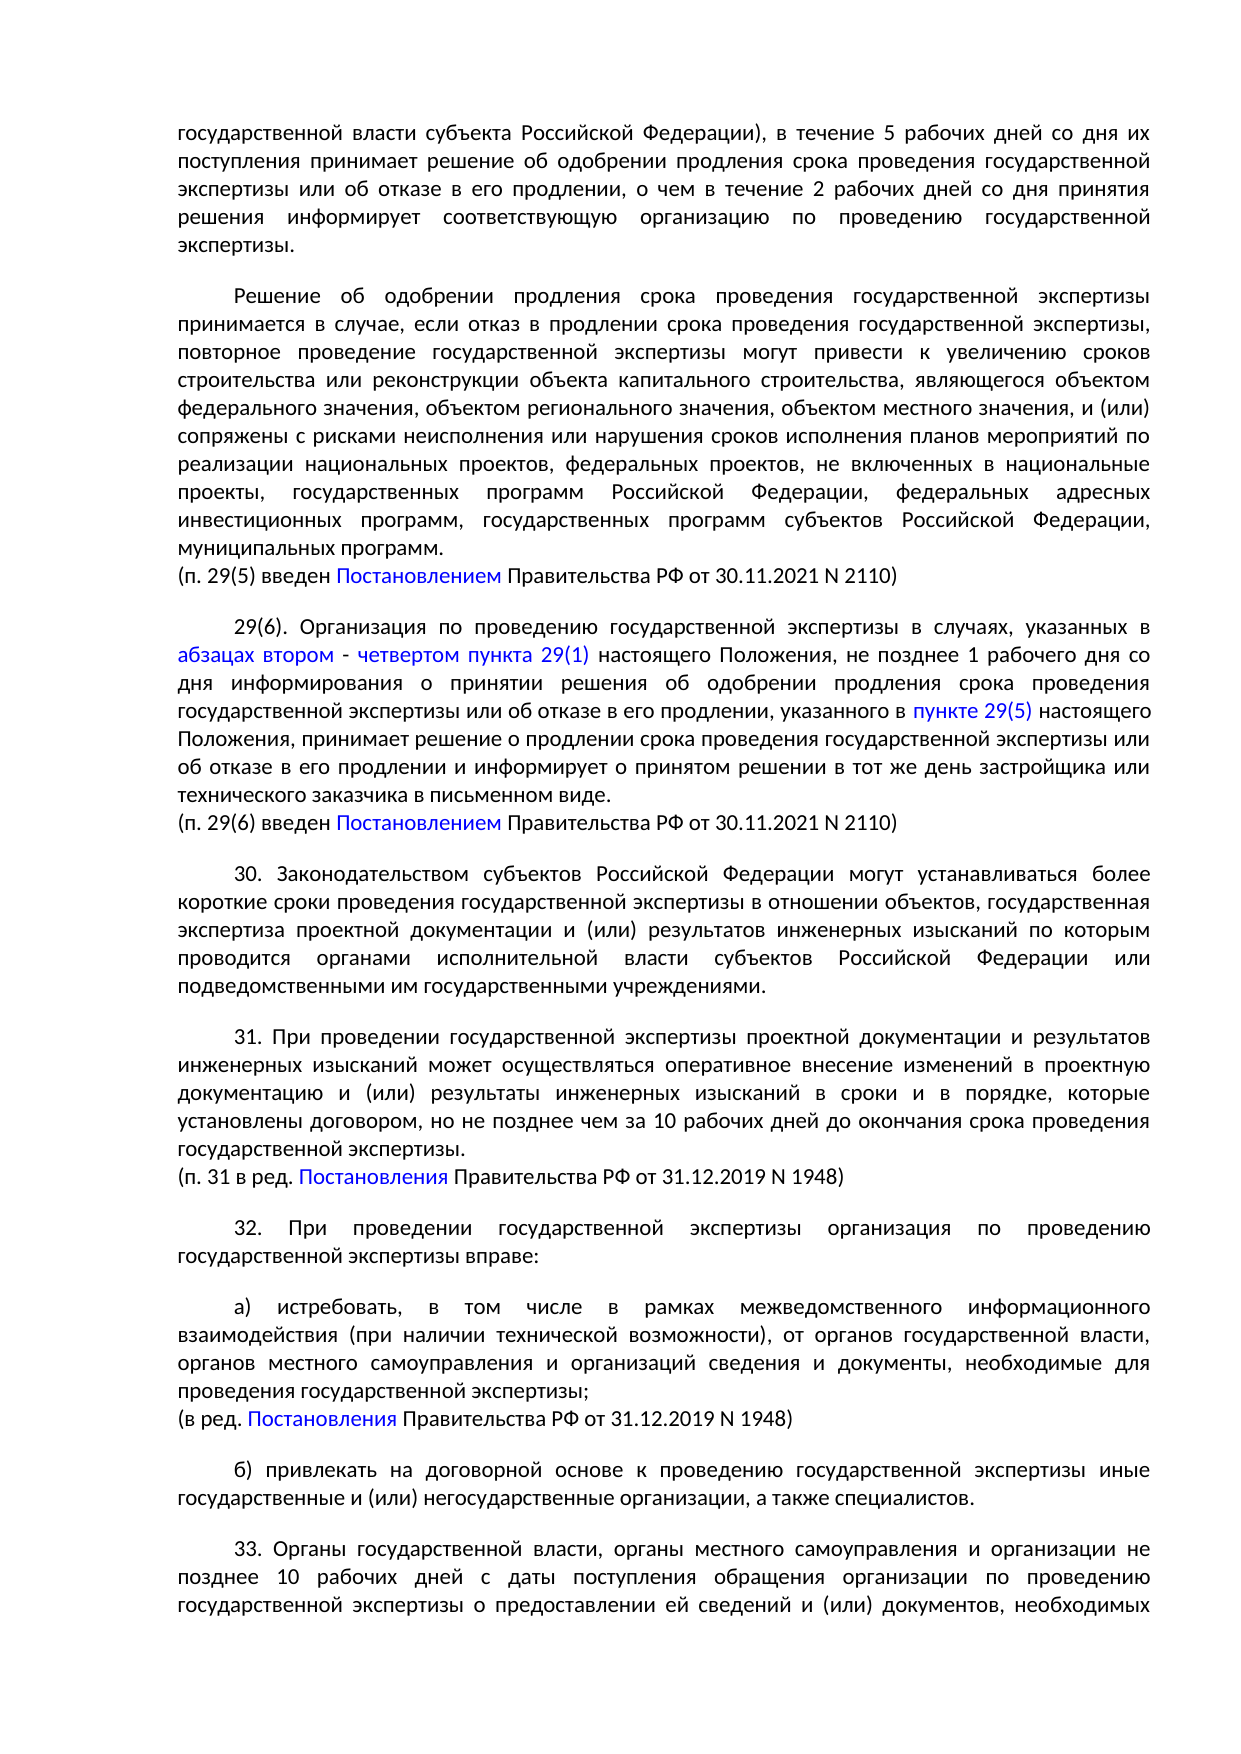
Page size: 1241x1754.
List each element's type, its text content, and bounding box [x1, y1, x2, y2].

text 31. При проведении государственной экспертизы проектной документации и результатов инженерных изысканий может осуществляться оперативное внесение изменений в проектную документацию и (или) результаты инженерных изысканий в сроки и в порядке, которые установлены договором, но не позднее чем за 10 рабочих дней до окончания срока проведения государственной экспертизы. [177, 1022, 1152, 1162]
text (п. 31 в ред. Постановления Правительства РФ от 31.12.2019 N 1948) [177, 1162, 1152, 1191]
text а) истребовать, в том числе в рамках межведомственного информационного взаимодействия (при наличии технической возможности), от органов государственной власти, органов местного самоуправления и организаций сведения и документы, необходимые для проведения государственной экспертизы; [177, 1292, 1152, 1404]
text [177, 1534, 1152, 1618]
text 32. При проведении государственной экспертизы организация по проведению государственной экспертизы вправе: [177, 1213, 1152, 1269]
text Решение об одобрении продления срока проведения государственной экспертизы принимается в случае, если отказ в продлении срока проведения государственной экспертизы, повторное проведение государственной экспертизы могут привести к увеличению сроков строительства или реконструкции объекта капитального строительства, являющегося объектом федерального значения, объектом регионального значения, объектом местного значения, и (или) сопряжены с рисками неисполнения или нарушения сроков исполнения планов мероприятий по реализации национальных проектов, федеральных проектов, не включенных в национальные проекты, государственных программ Российской Федерации, федеральных адресных инвестиционных программ, государственных программ субъектов Российской Федерации, муниципальных программ. [177, 281, 1152, 561]
text 30. Законодательством субъектов Российской Федерации могут устанавливаться более короткие сроки проведения государственной экспертизы в отношении объектов, государственная экспертиза проектной документации и (или) результатов инженерных изысканий по которым проводится органами исполнительной власти субъектов Российской Федерации или подведомственными им государственными учреждениями. [177, 859, 1152, 999]
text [177, 118, 1152, 258]
text б) привлекать на договорной основе к проведению государственной экспертизы иные государственные и (или) негосударственные организации, а также специалистов. [177, 1455, 1152, 1511]
text (п. 29(6) введен Постановлением Правительства РФ от 30.11.2021 N 2110) [177, 808, 1152, 836]
text (п. 29(5) введен Постановлением Правительства РФ от 30.11.2021 N 2110) [177, 561, 1152, 589]
text (в ред. Постановления Правительства РФ от 31.12.2019 N 1948) [177, 1404, 1152, 1432]
text 29(6). Организация по проведению государственной экспертизы в случаях, указанных в абзацах втором - четвертом пункта 29(1) настоящего Положения, не позднее 1 рабочего дня со дня информирования о принятии решения об одобрении продления срока проведения государственной экспертизы или об отказе в его продлении, указанного в пункте 29(5) настоящего Положения, принимает решение о продлении срока проведения государственной экспертизы или об отказе в его продлении и информирует о принятом решении в тот же день застройщика или технического заказчика в письменном виде. [177, 612, 1152, 808]
